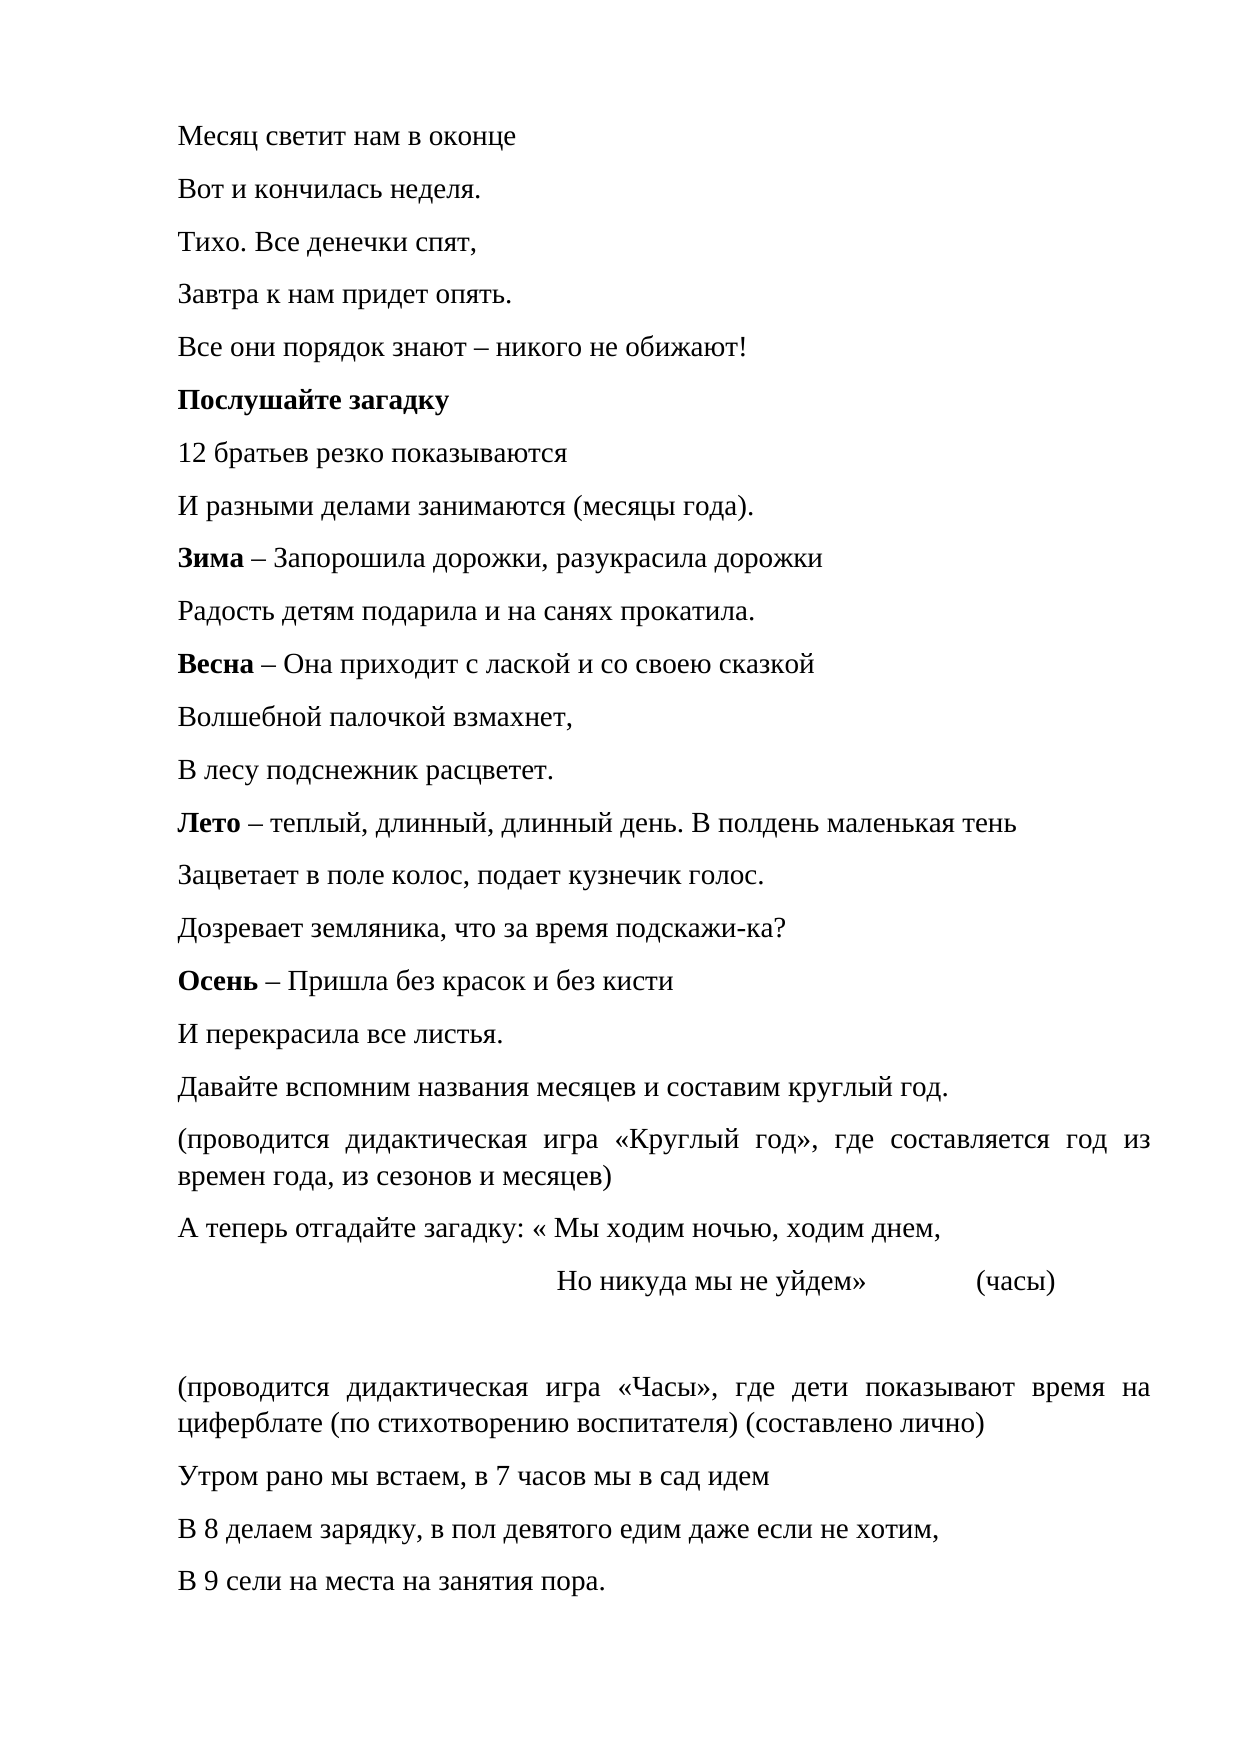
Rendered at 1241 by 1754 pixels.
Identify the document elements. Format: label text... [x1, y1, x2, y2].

text И разными делами занимаются (месяцы года). [177, 488, 1152, 521]
text Зима – Запорошила дорожки, разукрасила дорожки [177, 541, 1152, 574]
text Зацветает в поле колос, подает кузнечик голос. [177, 857, 1152, 891]
text Лето – теплый, длинный, длинный день. В полдень маленькая тень [177, 805, 1152, 838]
text (проводится дидактическая игра «Круглый год», где составляется год из времен года, из сезонов и месяцев) [177, 1122, 1152, 1191]
text В 9 сели на места на занятия пора. [177, 1563, 1152, 1597]
text В 8 делаем зарядку, в пол девятого едим даже если не хотим, [177, 1511, 1152, 1544]
text 12 братьев резко показываются [177, 435, 1152, 468]
text Давайте вспомним названия месяцев и составим круглый год. [177, 1069, 1152, 1102]
text Осень – Пришла без красок и без кисти [177, 963, 1152, 997]
text И перекрасила все листья. [177, 1016, 1152, 1049]
text (проводится дидактическая игра «Часы», где дети показывают время на циферблате (по стихотворению воспитателя) (составлено лично) [177, 1369, 1152, 1439]
text В лесу подснежник расцветет. [177, 752, 1152, 785]
text Дозревает земляника, что за время подскажи-ка? [177, 910, 1152, 944]
text Завтра к нам придет опять. [177, 277, 1152, 310]
text Весна – Она приходит с лаской и со своею сказкой [177, 646, 1152, 680]
text Все они порядок знают – никого не обижают! [177, 329, 1152, 363]
text Месяц светит нам в оконце [177, 118, 1152, 152]
text Вот и кончилась неделя. [177, 171, 1152, 204]
text Утром рано мы встаем, в 7 часов мы в сад идем [177, 1458, 1152, 1491]
text Но никуда мы не уйдем» (часы) [177, 1263, 1152, 1297]
text Волшебной палочкой взмахнет, [177, 699, 1152, 733]
text Послушайте загадку [177, 382, 1152, 416]
text Тихо. Все денечки спят, [177, 224, 1152, 257]
text А теперь отгадайте загадку: « Мы ходим ночью, ходим днем, [177, 1211, 1152, 1244]
text Радость детям подарила и на санях прокатила. [177, 593, 1152, 627]
